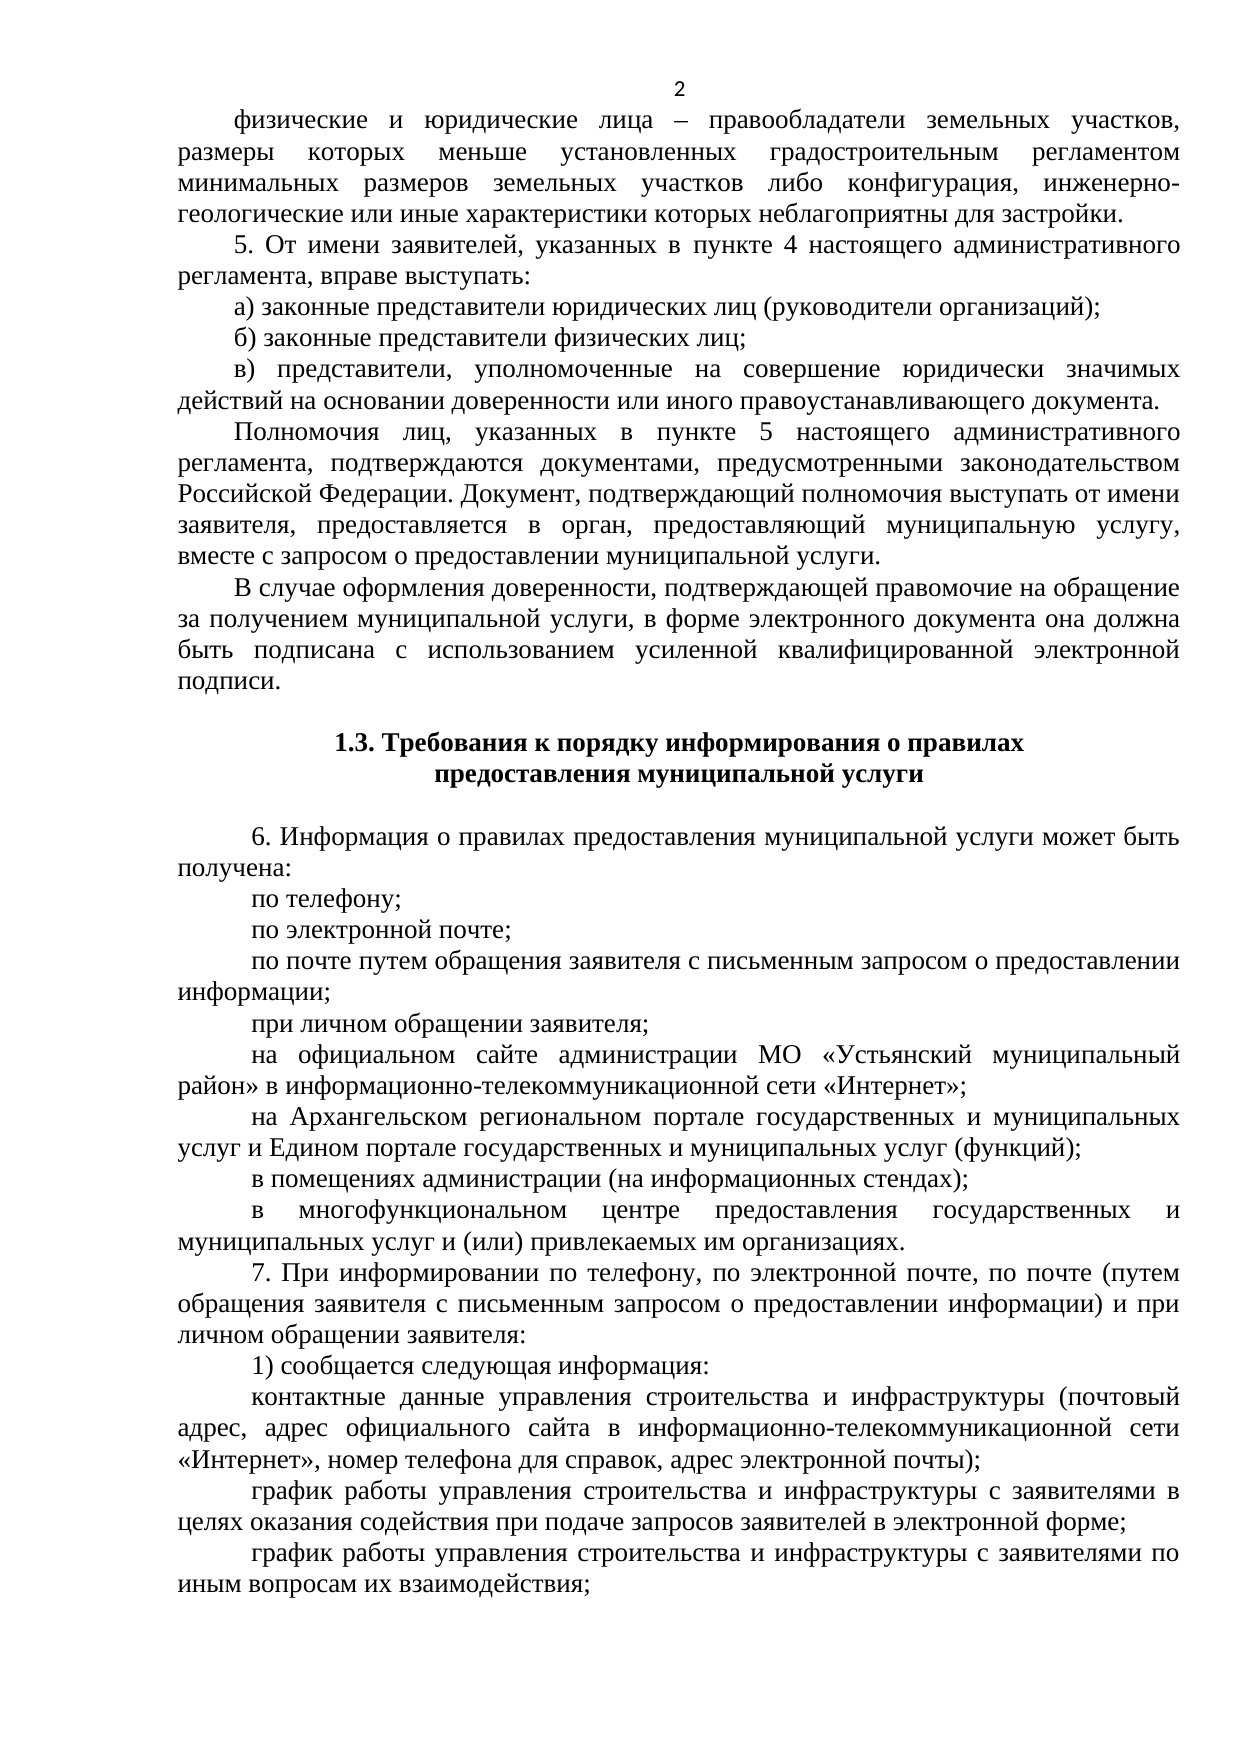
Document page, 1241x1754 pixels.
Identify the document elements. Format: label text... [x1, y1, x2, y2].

text а) законные представители юридических лиц (руководители организаций); [177, 290, 1181, 321]
text на официальном сайте администрации МО «Устьянский муниципальный район» в информационно-телекоммуникационной сети «Интернет»; [177, 1038, 1181, 1100]
text 5. От имени заявителей, указанных в пункте 4 настоящего административного регламента, вправе выступать: [177, 228, 1181, 290]
text на Архангельском региональном портале государственных и муниципальных услуг и Едином портале государственных и муниципальных услуг (функций); [177, 1100, 1181, 1162]
text Полномочия лиц, указанных в пункте 5 настоящего административного регламента, подтверждаются документами, предусмотренными законодательством Российской Федерации. Документ, подтверждающий полномочия выступать от имени заявителя, предоставляется в орган, предоставляющий муниципальную услугу, вместе с запросом о предоставлении муниципальной услуги. [177, 415, 1181, 571]
text 6. Информация о правилах предоставления муниципальной услуги может быть получена: [177, 820, 1181, 882]
text в помещениях администрации (на информационных стендах); [177, 1162, 1181, 1193]
text 1) сообщается следующая информация: [177, 1349, 1181, 1380]
text в) представители, уполномоченные на совершение юридически значимых действий на основании доверенности или иного правоустанавливающего документа. [177, 353, 1181, 415]
text предоставления муниципальной услуги [177, 757, 1181, 789]
text 7. При информировании по телефону, по электронной почте, по почте (путем обращения заявителя с письменным запросом о предоставлении информации) и при личном обращении заявителя: [177, 1256, 1181, 1349]
text по телефону; [177, 882, 1181, 913]
text график работы управления строительства и инфраструктуры с заявителями по иным вопросам их взаимодействия; [177, 1536, 1181, 1598]
text В случае оформления доверенности, подтверждающей правомочие на обращение за получением муниципальной услуги, в форме электронного документа она должна быть подписана с использованием усиленной квалифицированной электронной подписи. [177, 571, 1181, 695]
text контактные данные управления строительства и инфраструктуры (почтовый адрес, адрес официального сайта в информационно-телекоммуникационной сети «Интернет», номер телефона для справок, адрес электронной почты); [177, 1380, 1181, 1474]
text б) законные представители физических лиц; [177, 321, 1181, 353]
text по электронной почте; [177, 913, 1181, 944]
text при личном обращении заявителя; [177, 1007, 1181, 1038]
text по почте путем обращения заявителя с письменным запросом о предоставлении информации; [177, 944, 1181, 1007]
text в многофункциональном центре предоставления государственных и муниципальных услуг и (или) привлекаемых им организациях. [177, 1193, 1181, 1256]
text физические и юридические лица – правообладатели земельных участков, размеры которых меньше установленных градостроительным регламентом минимальных размеров земельных участков либо конфигурация, инженерно-геологические или иные характеристики которых неблагоприятны для застройки. [177, 103, 1181, 228]
text график работы управления строительства и инфраструктуры с заявителями в целях оказания содействия при подаче запросов заявителей в электронной форме; [177, 1474, 1181, 1536]
text 1.3. Требования к порядку информирования о правилах [177, 726, 1181, 757]
